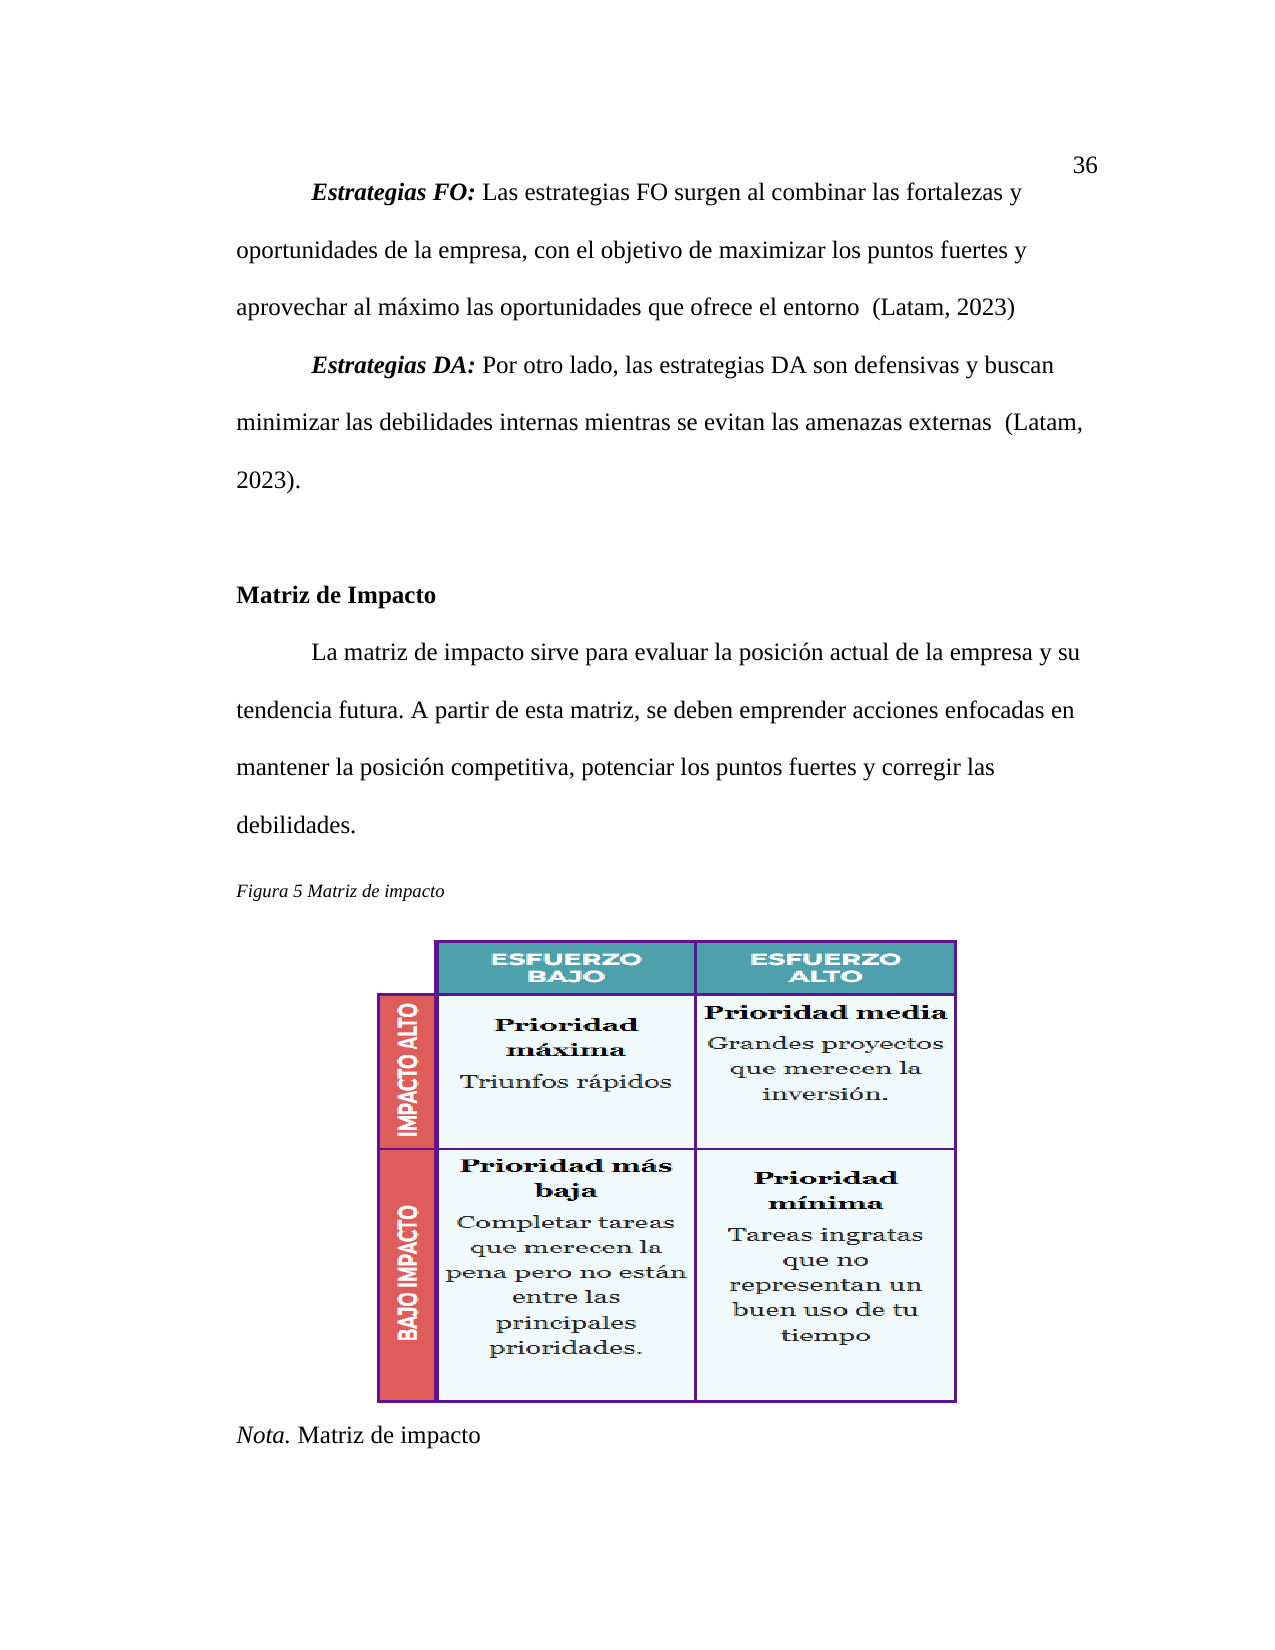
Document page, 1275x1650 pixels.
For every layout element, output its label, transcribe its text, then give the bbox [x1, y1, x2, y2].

text Figura 5 Matriz de impacto [236, 880, 1098, 901]
text Estrategias FO: Las estrategias FO surgen al combinar las fortalezas y oportunidades de la empresa, con el objetivo de maximizar los puntos fuertes y aprovechar al máximo las oportunidades que ofrece el entorno [236, 177, 1098, 321]
text Nota. Matriz de impacto [236, 1420, 1098, 1449]
text La matriz de impacto sirve para evaluar la posición actual de la empresa y su tendencia futura. A partir de esta matriz, se deben emprender acciones enfocadas en mantener la posición competitiva, potenciar los puntos fuertes y corregir las debilidades. [236, 637, 1098, 838]
text Estrategias DA: Por otro lado, las estrategias DA son defensivas y buscan minimizar las debilidades internas mientras se evitan las amenazas externas . [236, 350, 1098, 493]
subtitle Matriz de Impacto [236, 580, 1098, 608]
picture [371, 935, 964, 1406]
